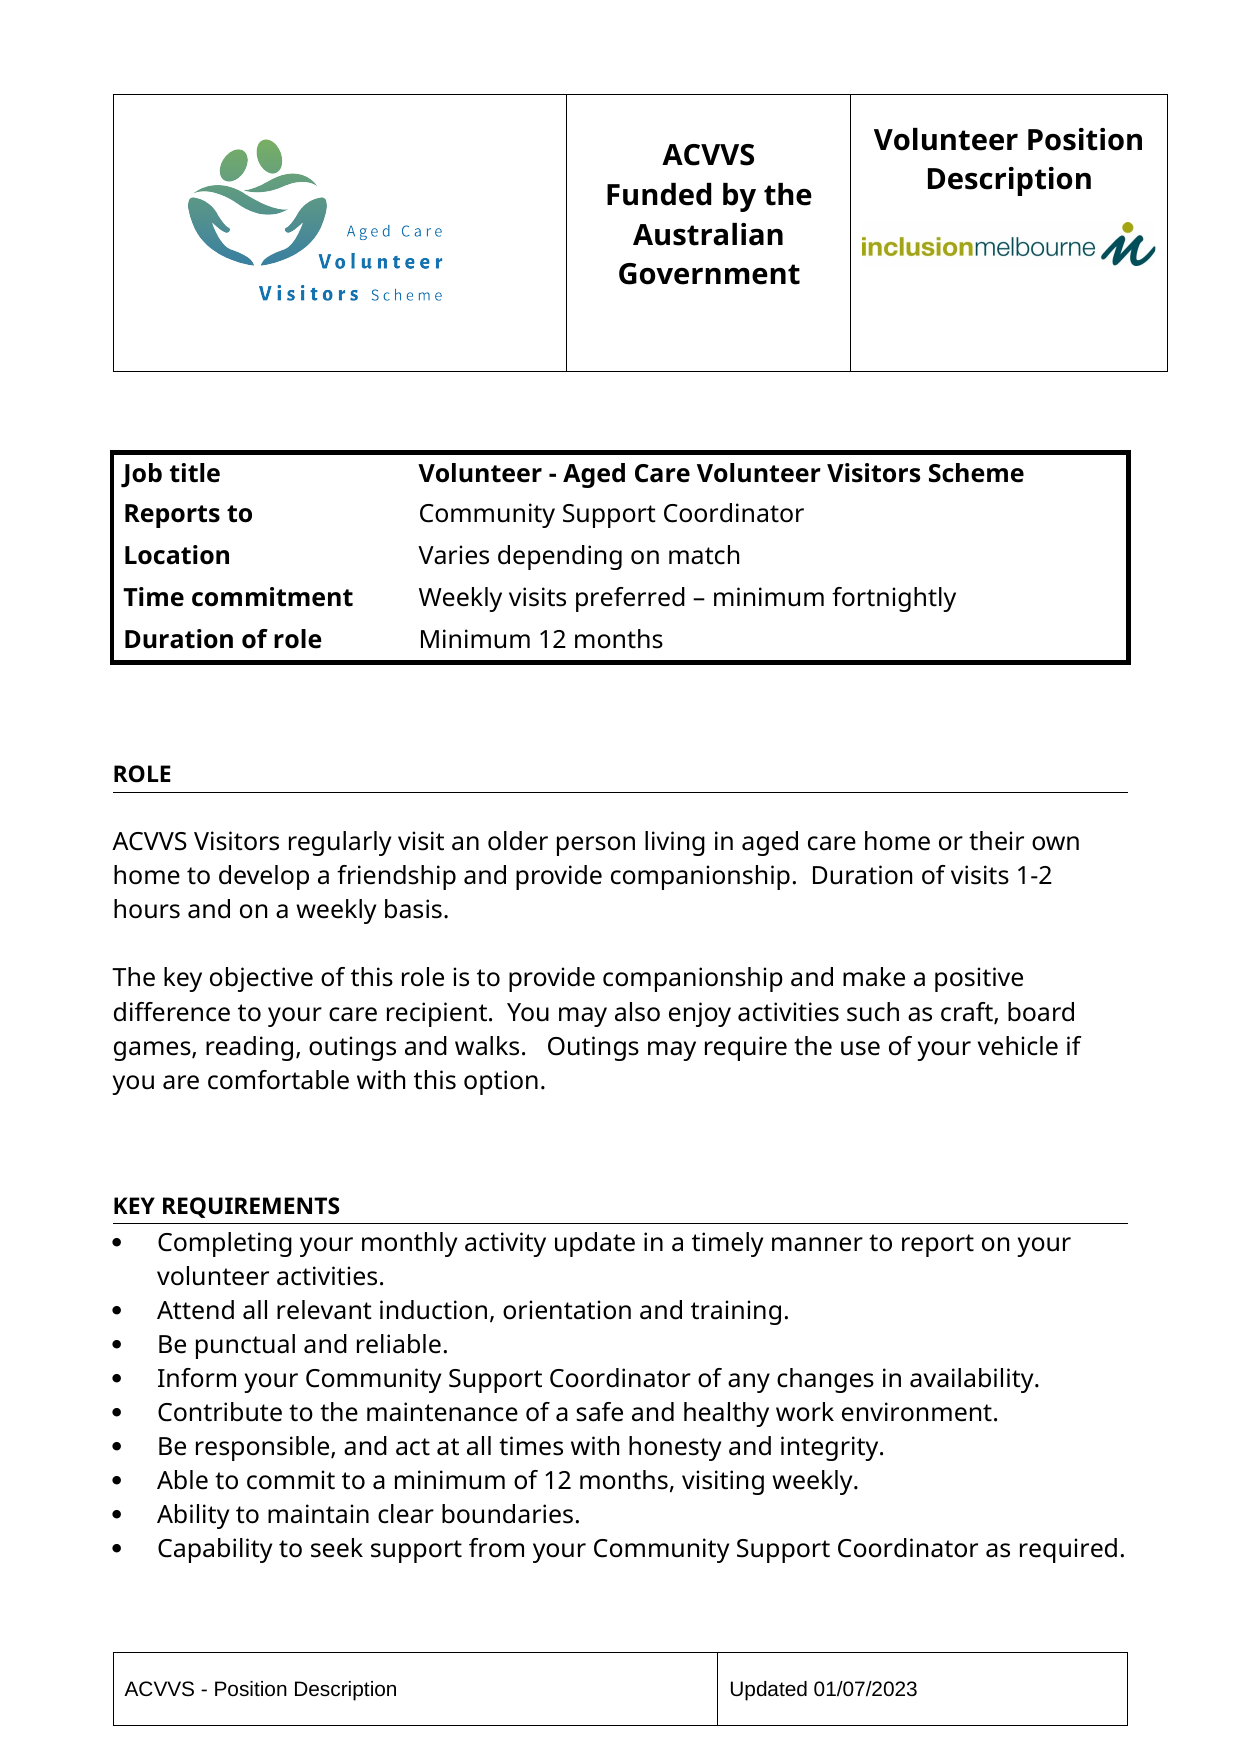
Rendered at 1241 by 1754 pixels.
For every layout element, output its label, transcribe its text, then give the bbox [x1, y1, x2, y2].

table_cell Varies depending on match [407, 534, 1126, 576]
text ROLE [112, 758, 1128, 793]
list Able to commit to a minimum of 12 months, visiting weekly. [112, 1463, 1192, 1497]
list Be responsible, and act at all times with honesty and integrity. [112, 1429, 1192, 1463]
text The key objective of this role is to provide companionship and make a positive difference to your care recipient. You may also enjoy activities such as craft, board games, reading, outings and walks. Outings may require the use of your vehicle if you are comfortable with this option. [112, 960, 1128, 1096]
list Completing your monthly activity update in a timely manner to report on your volunteer activities. [112, 1224, 1131, 1293]
table_cell Weekly visits preferred – minimum fortnightly [407, 576, 1126, 618]
table_cell Reports to [114, 492, 407, 534]
list Capability to seek support from your Community Support Coordinator as required. [112, 1531, 1192, 1565]
table_cell Duration of role [114, 618, 407, 660]
picture [174, 94, 456, 361]
table_cell Location [114, 534, 407, 576]
picture [862, 222, 1156, 266]
table_cell Community Support Coordinator [407, 492, 1126, 534]
text ACVVS Visitors regularly visit an older person living in aged care home or their own home to develop a friendship and provide companionship. Duration of visits 1-2 hours and on a weekly basis. [112, 824, 1128, 926]
text KEY REQUIREMENTS [112, 1190, 1128, 1224]
table_cell Time commitment [114, 576, 407, 618]
table_header Volunteer - Aged Care Volunteer Visitors Scheme [407, 455, 1126, 492]
list Be punctual and reliable. [112, 1327, 1192, 1361]
table_cell Minimum 12 months [407, 618, 1126, 660]
list Ability to maintain clear boundaries. [112, 1497, 1192, 1531]
table_header Job title [114, 455, 407, 492]
list Inform your Community Support Coordinator of any changes in availability. [112, 1361, 1192, 1395]
list Contribute to the maintenance of a safe and healthy work environment. [112, 1395, 1192, 1429]
list Attend all relevant induction, orientation and training. [112, 1293, 1192, 1327]
